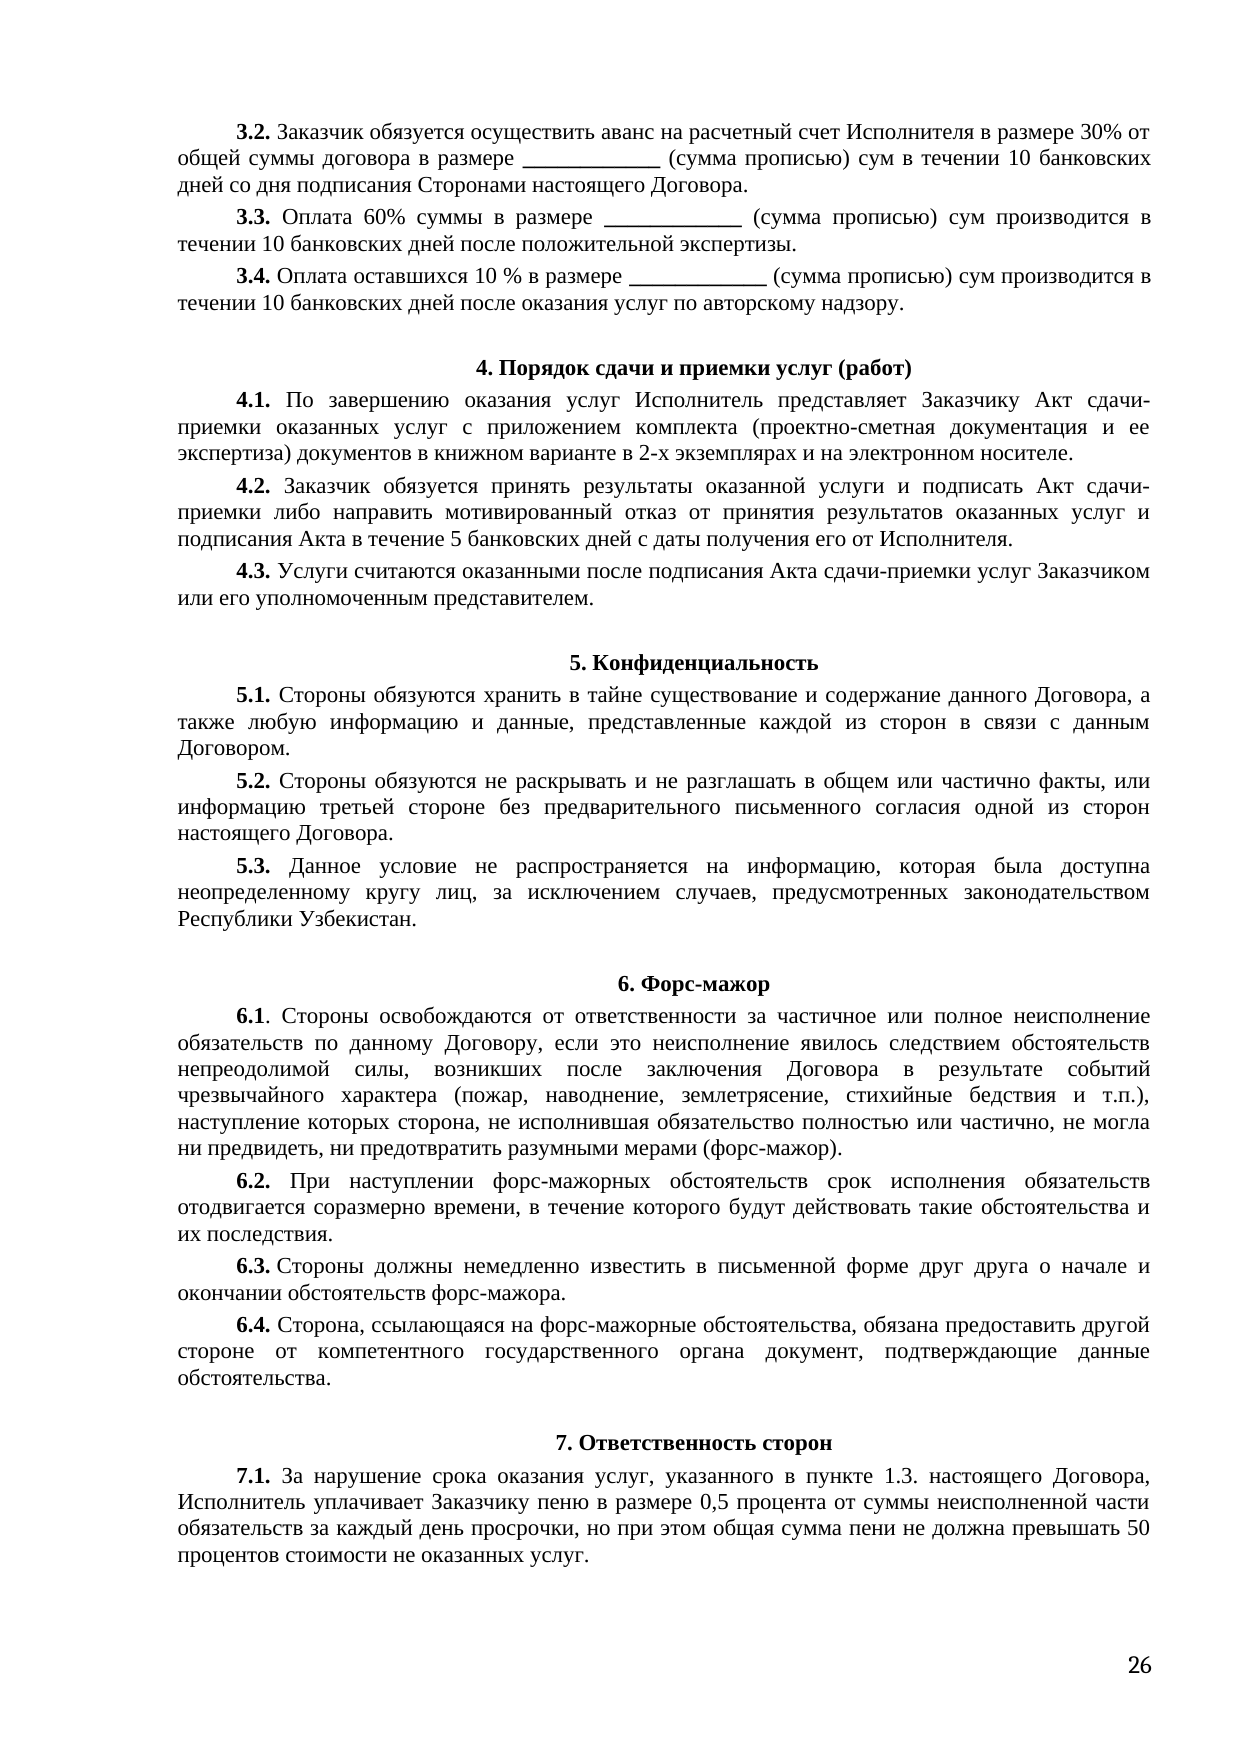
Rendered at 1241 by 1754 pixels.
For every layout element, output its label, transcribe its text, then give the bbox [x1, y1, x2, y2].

text 6.4. Сторона, ссылающаяся на форс-мажорные обстоятельства, обязана предоставить другой стороне от компетентного государственного органа документ, подтверждающие данные обстоятельства. [177, 1311, 1152, 1390]
text 6.3. Стороны должны немедленно известить в письменной форме друг друга о начале и окончании обстоятельств форс-мажора. [177, 1252, 1152, 1305]
text 7. Ответственность сторон [177, 1429, 1152, 1455]
text 7.1. За нарушение срока оказания услуг, указанного в пункте 1.3. настоящего Договора, Исполнитель уплачивает Заказчику пеню в размере 0,5 процента от суммы неисполненной части обязательств за каждый день просрочки, но при этом общая сумма пени не должна превышать 50 процентов стоимости не оказанных услуг. [177, 1462, 1152, 1567]
text 6.1. Стороны освобождаются от ответственности за частичное или полное неисполнение обязательств по данному Договору, если это неисполнение явилось следствием обстоятельств непреодолимой силы, возникших после заключения Договора в результате событий чрезвычайного характера (пожар, наводнение, землетрясение, стихийные бедствия и т.п.), наступление которых сторона, не исполнившая обязательство полностью или частично, не могла ни предвидеть, ни предотвратить разумными мерами (форс-мажор). [177, 1002, 1152, 1161]
text 5. Конфиденциальность [177, 649, 1152, 675]
text 4.1. По завершению оказания услуг Исполнитель представляет Заказчику Акт сдачи-приемки оказанных услуг с приложением комплекта (проектно-сметная документация и ее экспертиза) документов в книжном варианте в 2-х экземплярах и на электронном носителе. [177, 387, 1152, 466]
text 3.2. Заказчик обязуется осуществить аванс на расчетный счет Исполнителя в размере 30% от общей суммы договора в размере ____________ (сумма прописью) сум в течении 10 банковских дней со дня подписания Сторонами настоящего Договора. [177, 118, 1152, 197]
text 5.2. Стороны обязуются не раскрывать и не разглашать в общем или частично факты, или информацию третьей стороне без предварительного письменного согласия одной из сторон настоящего Договора. [177, 767, 1152, 846]
text 5.3. Данное условие не распространяется на информацию, которая была доступна неопределенному кругу лиц, за исключением случаев, предусмотренных законодательством Республики Узбекистан. [177, 852, 1152, 931]
text 6. Форс-мажор [177, 970, 1152, 996]
text 3.4. Оплата оставшихся 10 % в размере ____________ (сумма прописью) сум производится в течении 10 банковских дней после оказания услуг по авторскому надзору. [177, 262, 1152, 315]
text 6.2. При наступлении форс-мажорных обстоятельств срок исполнения обязательств отодвигается соразмерно времени, в течение которого будут действовать такие обстоятельства и их последствия. [177, 1167, 1152, 1246]
text 5.1. Стороны обязуются хранить в тайне существование и содержание данного Договора, а также любую информацию и данные, представленные каждой из сторон в связи с данным Договором. [177, 681, 1152, 760]
text 3.3. Оплата 60% суммы в размере ____________ (сумма прописью) сум производится в течении 10 банковских дней после положительной экспертизы. [177, 203, 1152, 256]
text 4.2. Заказчик обязуется принять результаты оказанной услуги и подписать Акт сдачи-приемки либо направить мотивированный отказ от принятия результатов оказанных услуг и подписания Акта в течение 5 банковских дней с даты получения его от Исполнителя. [177, 472, 1152, 551]
text 4. Порядок сдачи и приемки услуг (работ) [177, 354, 1152, 380]
text 4.3. Услуги считаются оказанными после подписания Акта сдачи-приемки услуг Заказчиком или его уполномоченным представителем. [177, 557, 1152, 610]
